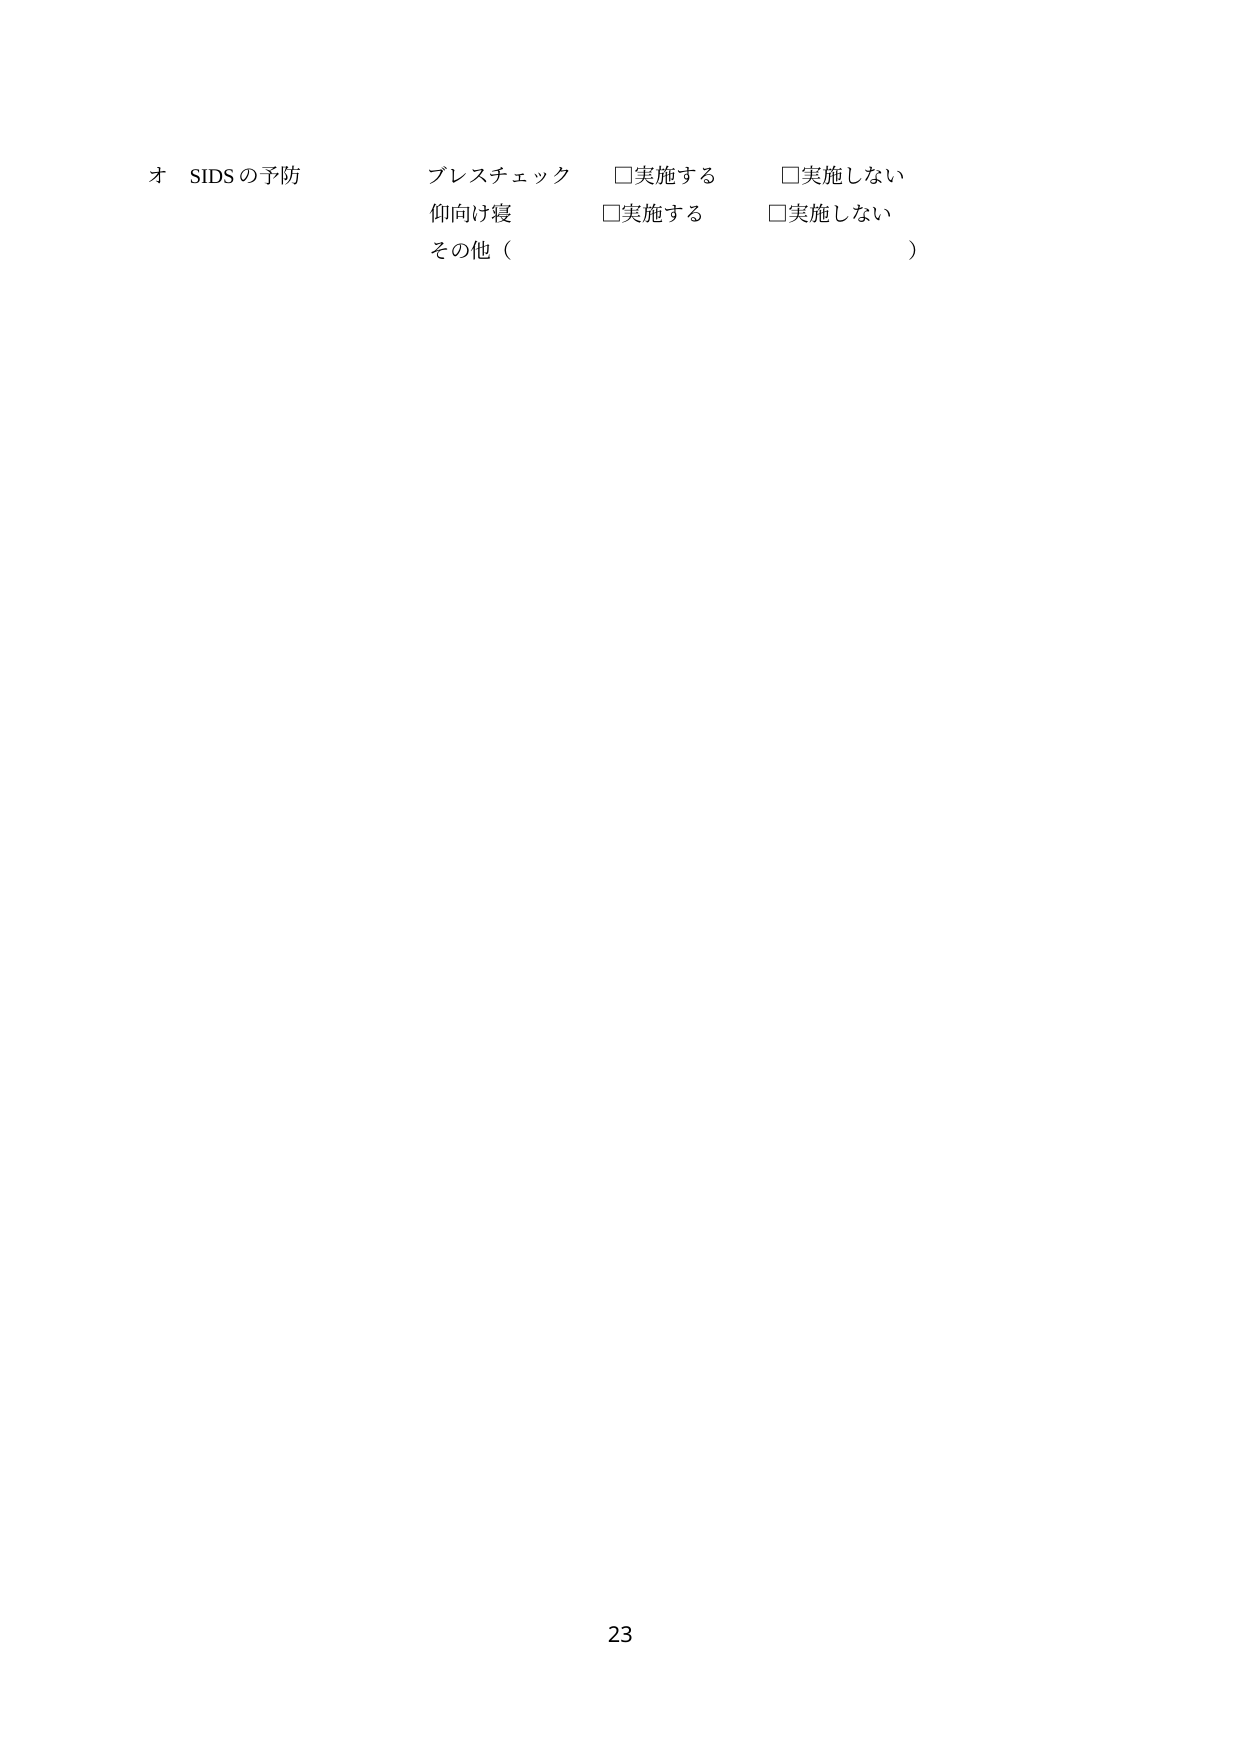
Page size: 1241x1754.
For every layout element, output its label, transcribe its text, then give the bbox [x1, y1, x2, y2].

text その他（ ） [148, 231, 1092, 269]
text オ SIDSの予防 ブレスチェック □実施する □実施しない [148, 156, 1092, 194]
text 仰向け寝 □実施する □実施しない [148, 194, 1092, 231]
